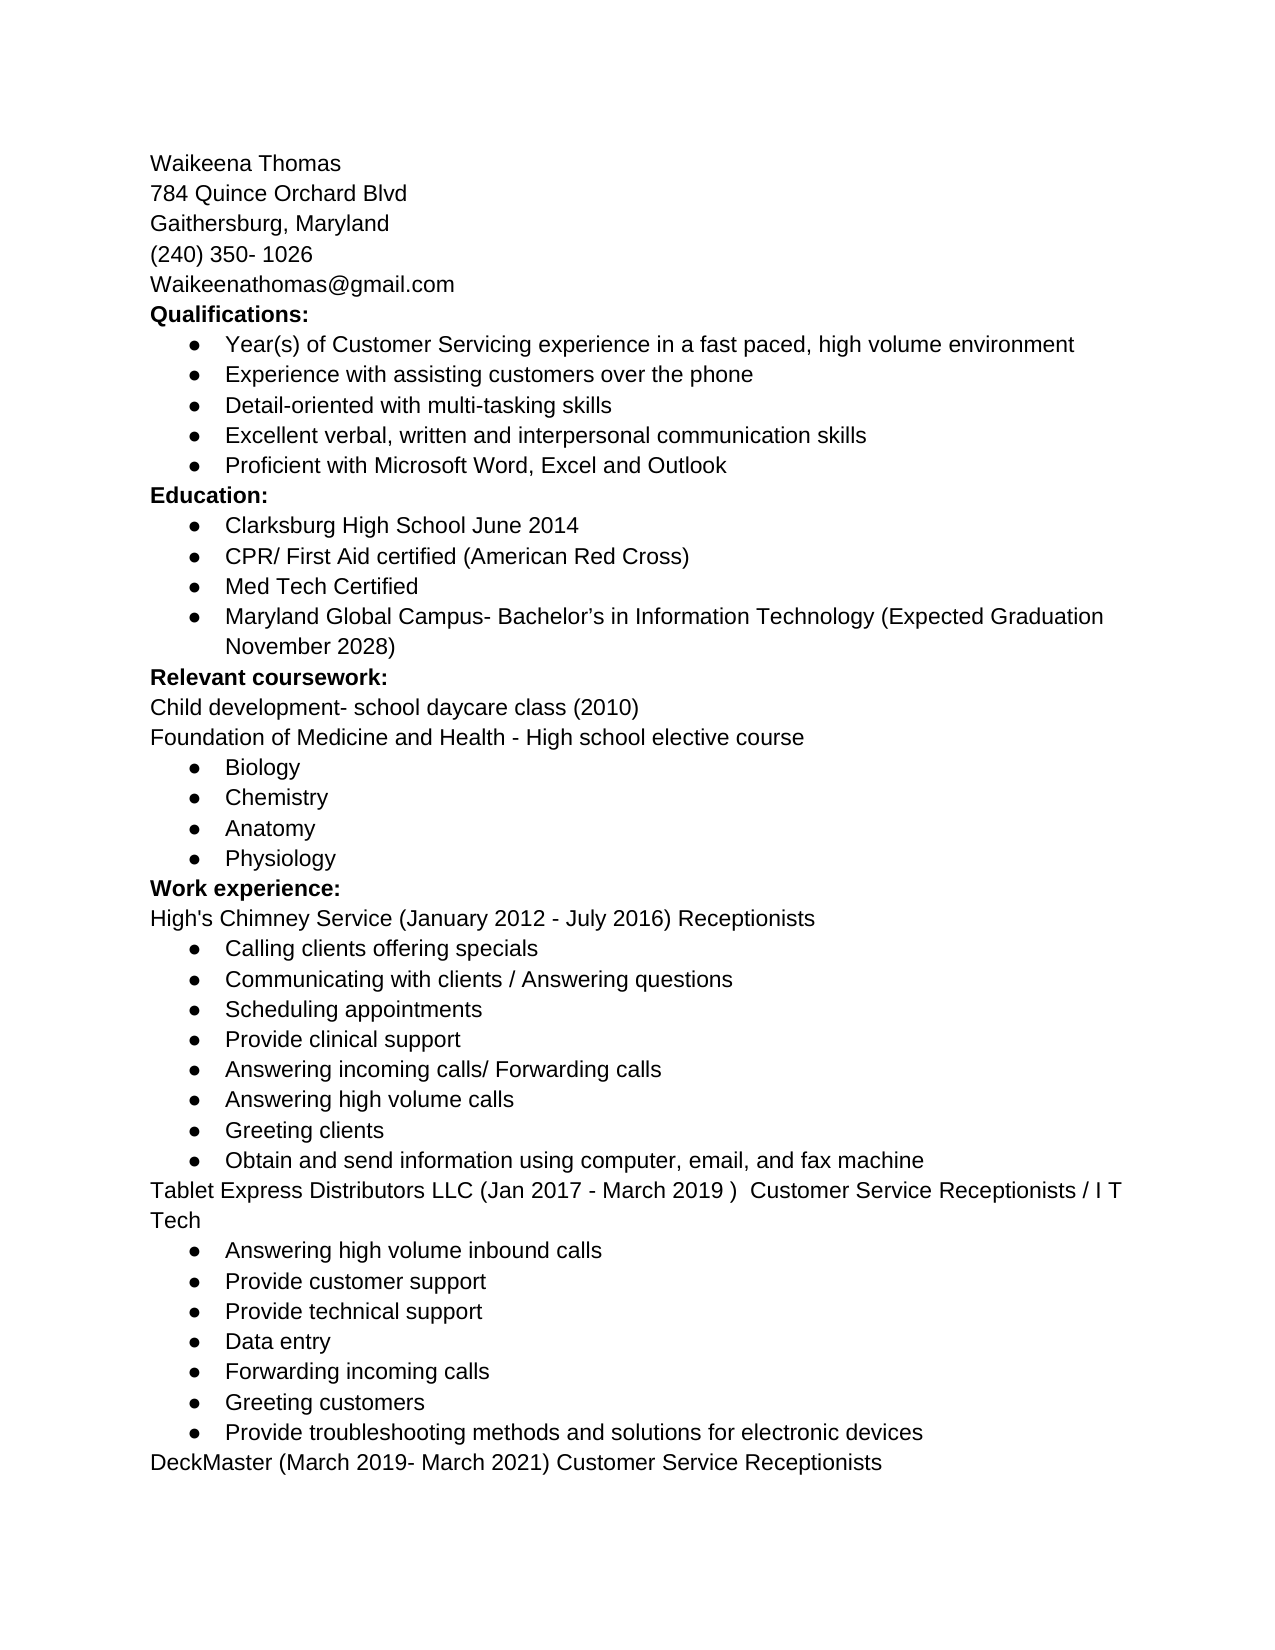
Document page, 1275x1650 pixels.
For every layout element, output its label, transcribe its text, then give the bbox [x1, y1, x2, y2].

list Communicating with clients / Answering questions [187, 966, 1125, 992]
text 784 Quince Orchard Blvd [150, 180, 1125, 207]
list Calling clients offering specials [187, 935, 1125, 962]
list Greeting customers [150, 1388, 1125, 1415]
text Foundation of Medicine and Health - High school elective course [150, 724, 1125, 750]
list Year(s) of Customer Servicing experience in a fast paced, high volume environment [187, 331, 1125, 358]
list Provide troubleshooting methods and solutions for electronic devices [187, 1419, 1125, 1445]
list Answering high volume calls [187, 1086, 1125, 1113]
text Gaithersburg, Maryland [150, 210, 1125, 237]
text Education: [150, 482, 1125, 509]
text (240) 350- 1026 [150, 241, 1125, 267]
list Anatomy [187, 814, 1125, 841]
list Provide clinical support [187, 1026, 1125, 1052]
list Physiology [187, 845, 1125, 871]
list Maryland Global Campus- Bachelor’s in Information Technology (Expected Graduation November 2028) [187, 603, 1125, 660]
list Proficient with Microsoft Word, Excel and Outlook [187, 452, 1125, 478]
text Child development- school daycare class (2010) [150, 694, 1125, 720]
list Experience with assisting customers over the phone [187, 361, 1125, 388]
list Forwarding incoming calls [150, 1358, 1125, 1385]
list Greeting clients [187, 1117, 1125, 1143]
list Obtain and send information using computer, email, and fax machine [187, 1147, 1125, 1173]
text Work experience: [150, 875, 1125, 901]
text Qualifications: [150, 301, 1125, 327]
list Detail-oriented with multi-tasking skills [187, 392, 1125, 418]
list Excellent verbal, written and interpersonal communication skills [187, 422, 1125, 448]
list Provide customer support [150, 1268, 1125, 1294]
text Waikeenathomas@gmail.com [150, 271, 1125, 297]
text DeckMaster (March 2019- March 2021) Customer Service Receptionists [150, 1449, 1125, 1475]
list CPR/ First Aid certified (American Red Cross) [187, 543, 1125, 569]
list Clarksburg High School June 2014 [187, 512, 1125, 539]
list Scheduling appointments [187, 996, 1125, 1022]
list Answering high volume inbound calls [150, 1237, 1125, 1264]
list Chemistry [187, 784, 1125, 811]
list Biology [187, 754, 1125, 781]
list Med Tech Certified [187, 573, 1125, 599]
list Data entry [150, 1328, 1125, 1354]
text High's Chimney Service (January 2012 - July 2016) Receptionists [150, 905, 1125, 932]
text Relevant coursework: [150, 663, 1125, 690]
text Tablet Express Distributors LLC (Jan 2017 - March 2019 ) Customer Service Receptionists / I T Tech [150, 1177, 1125, 1234]
list Provide technical support [150, 1298, 1125, 1324]
text Waikeena Thomas [150, 150, 1125, 176]
list Answering incoming calls/ Forwarding calls [187, 1056, 1125, 1083]
